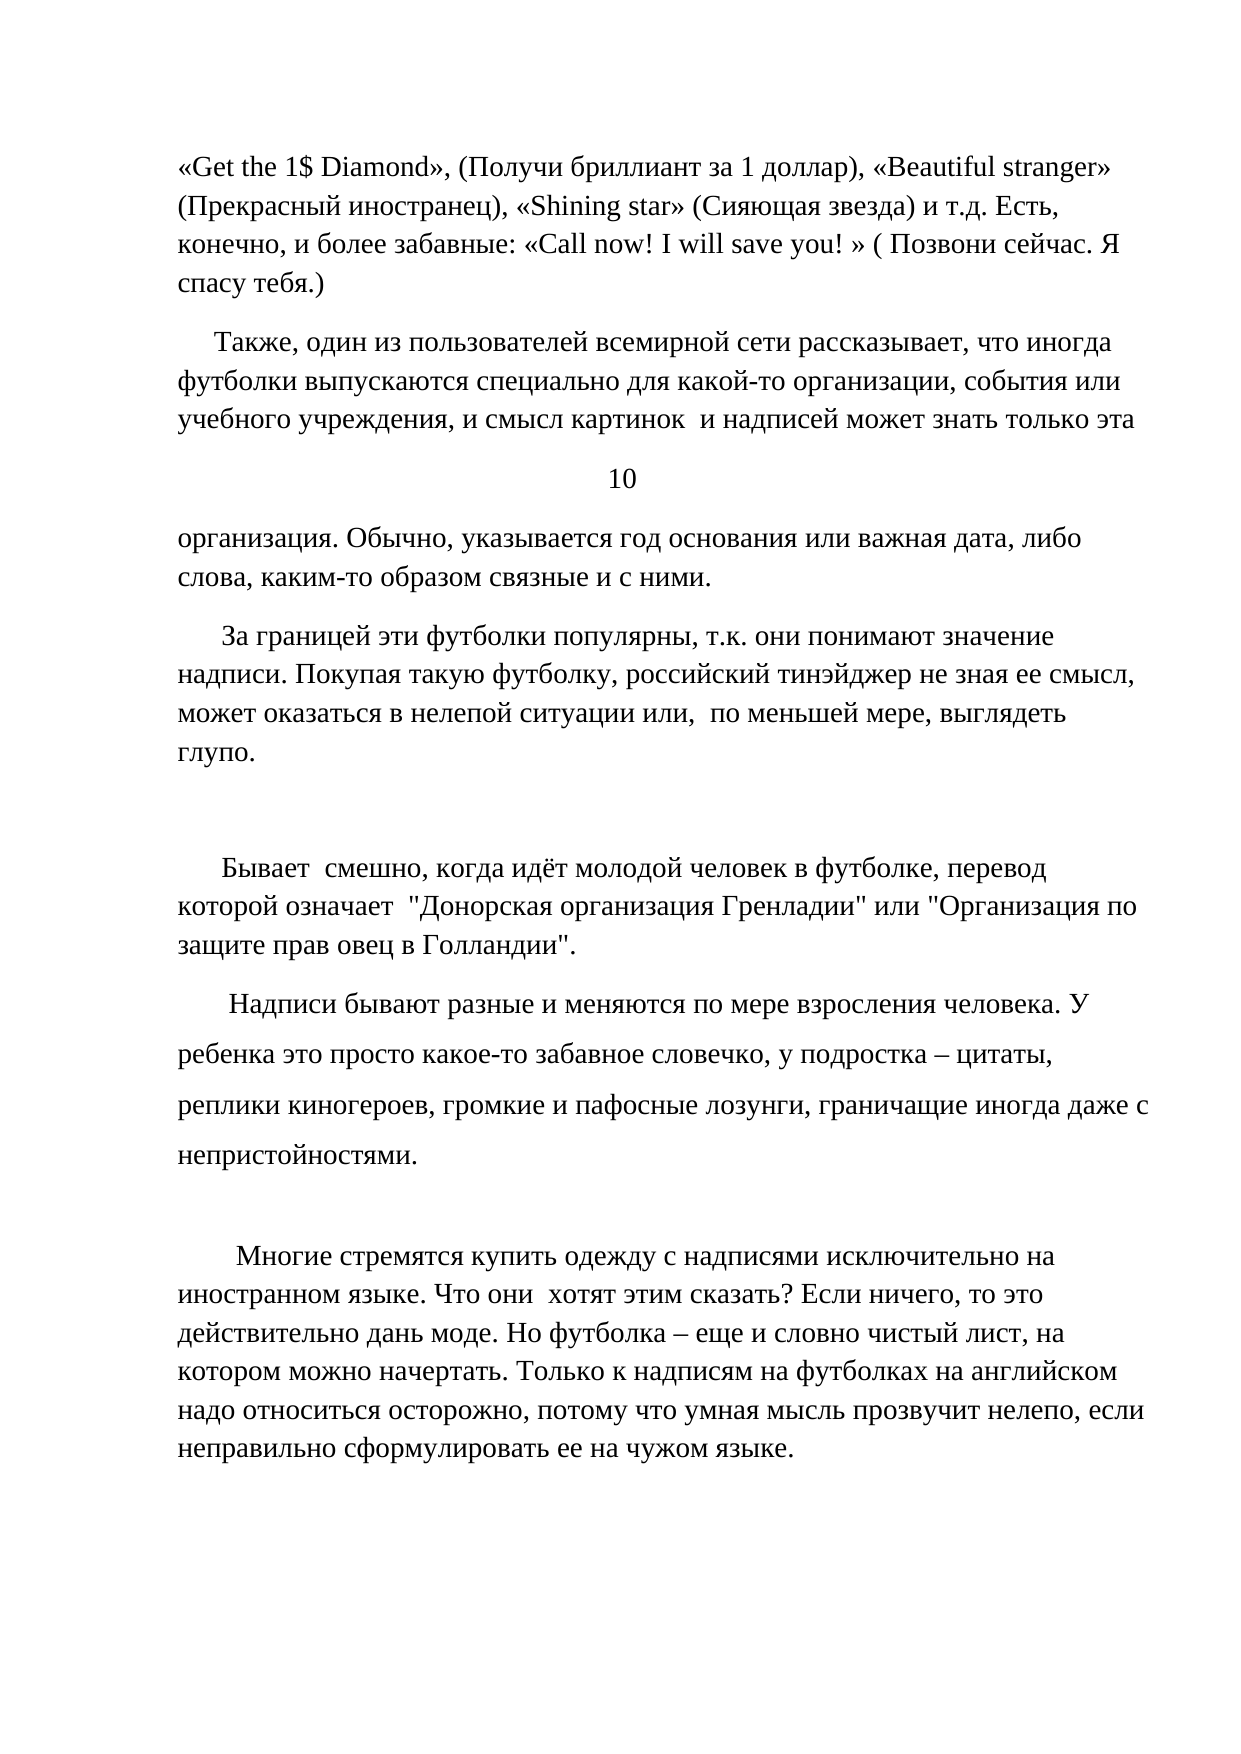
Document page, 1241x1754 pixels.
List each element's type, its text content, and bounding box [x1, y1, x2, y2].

text Надписи бывают разные и меняются по мере взросления человека. У ребенка это просто какое-то забавное словечко, у подростка – цитаты, реплики киногероев, громкие и пафосные лозунги, граничащие иногда даже с непристойностями. [177, 986, 1152, 1171]
text Бывает смешно, когда идёт молодой человек в футболке, перевод которой означает "Донорская организация Гренладии" или "Организация по защите прав овец в Голландии". [177, 850, 1152, 961]
text организация. Обычно, указывается год основания или важная дата, либо слова, каким-то образом связные и с ними. [177, 520, 1152, 592]
text Также, один из пользователей всемирной сети рассказывает, что иногда футболки выпускаются специально для какой-то организации, события или учебного учреждения, и смысл картинок и надписей может знать только эта [177, 324, 1152, 435]
text Многие стремятся купить одежду с надписями исключительно на иностранном языке. Что они хотят этим сказать? Если ничего, то это действительно дань моде. Но футболка – еще и словно чистый лист, на котором можно начертать. Только к надписям на футболках на английском надо относиться осторожно, потому что умная мысль прозвучит нелепо, если неправильно сформулировать ее на чужом языке. [177, 1238, 1152, 1464]
text 10 [177, 461, 1152, 494]
text За границей эти футболки популярны, т.к. они понимают значение надписи. Покупая такую футболку, российский тинэйджер не зная ее смысл, может оказаться в нелепой ситуации или, по меньшей мере, выглядеть глупо. [177, 618, 1152, 767]
text «Get the 1$ Diamond», (Получи бриллиант за 1 доллар), «Beautiful stranger» (Прекрасный иностранец), «Shining star» (Сияющая звезда) и т.д. Есть, конечно, и более забавные: «Call now! I will save you! » ( Позвони сейчас. Я спасу тебя.) [177, 149, 1152, 298]
